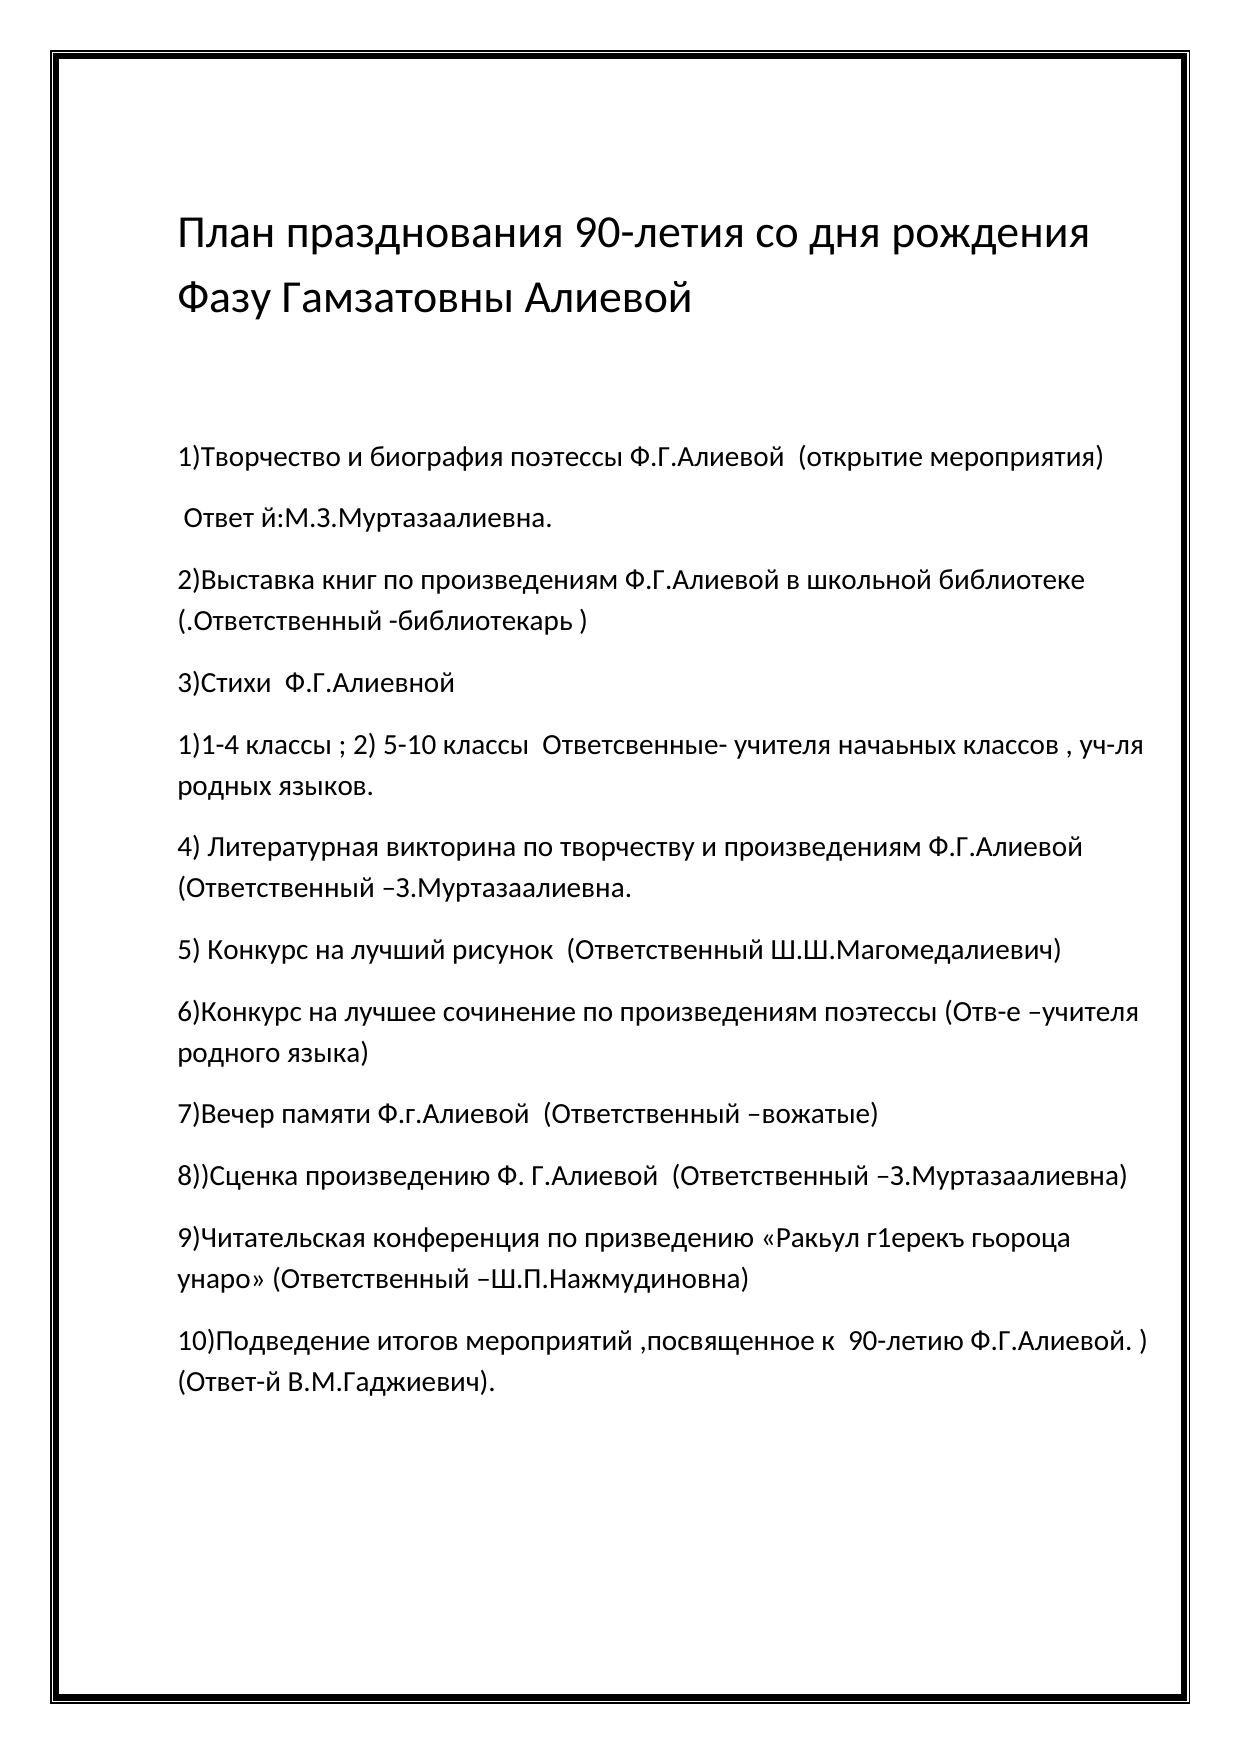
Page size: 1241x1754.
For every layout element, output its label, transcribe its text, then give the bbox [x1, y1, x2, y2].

text 6)Конкурс на лучшее сочинение по произведениям поэтессы (Отв-е –учителя родного языка) [177, 993, 1167, 1069]
text 7)Вечер памяти Ф.г.Алиевой (Ответственный –вожатые) [177, 1096, 1167, 1131]
text План празднования 90-летия со дня рождения Фазу Гамзатовны Алиевой [177, 203, 1167, 323]
text 1)Творчество и биография поэтессы Ф.Г.Алиевой (открытие мероприятия) [177, 438, 1167, 473]
text Ответ й:М.З.Муртазаалиевна. [177, 499, 1167, 535]
text 4) Литературная викторина по творчеству и произведениям Ф.Г.Алиевой (Ответственный –З.Муртазаалиевна. [177, 828, 1167, 905]
text 5) Конкурс на лучший рисунок (Ответственный Ш.Ш.Магомедалиевич) [177, 931, 1167, 967]
text 8))Сценка произведению Ф. Г.Алиевой (Ответственный –З.Муртазаалиевна) [177, 1157, 1167, 1193]
text 9)Читательская конференция по призведению «Ракьул г1ерекъ гьороца унаро» (Ответственный –Ш.П.Нажмудиновна) [177, 1219, 1167, 1296]
text 10)Подведение итогов мероприятий ,посвященное к 90-летию Ф.Г.Алиевой. )(Ответ-й В.М.Гаджиевич). [177, 1322, 1167, 1398]
text 1)1-4 классы ; 2) 5-10 классы Ответсвенные- учителя начаьных классов , уч-ля родных языков. [177, 726, 1167, 802]
text 2)Выставка книг по произведениям Ф.Г.Алиевой в школьной библиотеке (.Ответственный -библиотекарь ) [177, 561, 1167, 638]
text 3)Стихи Ф.Г.Алиевной [177, 664, 1167, 699]
